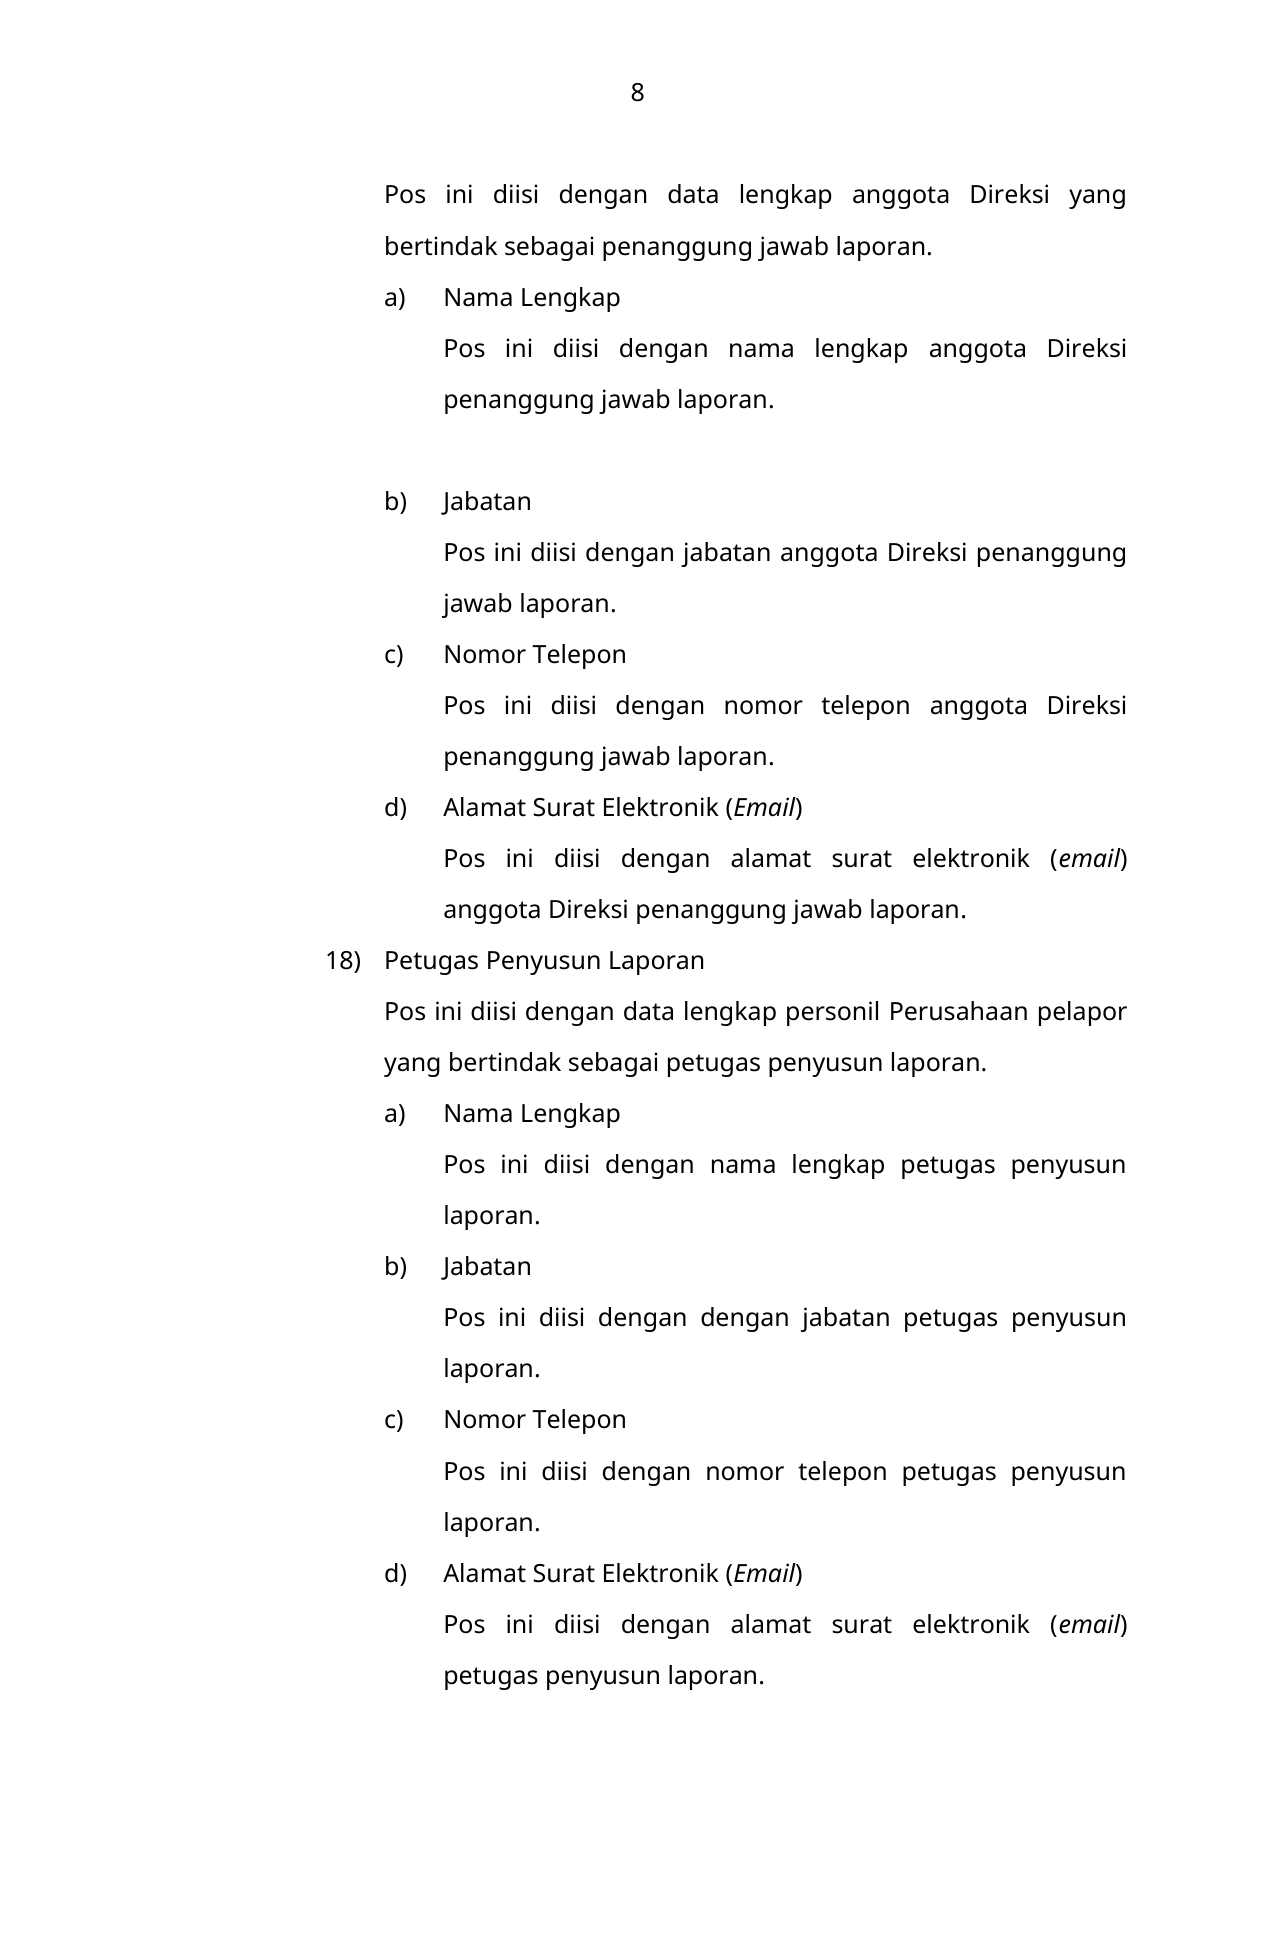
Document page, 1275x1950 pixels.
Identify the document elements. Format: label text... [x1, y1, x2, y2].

list Nama Lengkap [384, 1096, 1127, 1130]
list Jabatan [384, 483, 1127, 517]
text Pos ini diisi dengan nomor telepon anggota Direksi penanggung jawab laporan. [443, 688, 1127, 773]
list Nama Lengkap [384, 279, 1127, 313]
list Petugas Penyusun Laporan [325, 943, 1127, 977]
text Pos ini diisi dengan alamat surat elektronik (email) petugas penyusun laporan. [443, 1606, 1127, 1691]
list Alamat Surat Elektronik (Email) [384, 1555, 1127, 1589]
list Nomor Telepon [384, 1402, 1127, 1436]
text Pos ini diisi dengan dengan jabatan petugas penyusun laporan. [443, 1300, 1127, 1385]
text Pos ini diisi dengan jabatan anggota Direksi penanggung jawab laporan. [443, 534, 1127, 619]
list Nomor Telepon [384, 637, 1127, 671]
list Pos ini diisi dengan data lengkap personil Perusahaan pelapor yang bertindak sebagai petugas penyusun laporan. [384, 994, 1127, 1079]
text Pos ini diisi dengan nomor telepon petugas penyusun laporan. [443, 1453, 1127, 1538]
text Pos ini diisi dengan nama lengkap anggota Direksi penanggung jawab laporan. [443, 330, 1127, 415]
text Pos ini diisi dengan nama lengkap petugas penyusun laporan. [443, 1147, 1127, 1232]
list Alamat Surat Elektronik (Email) [384, 790, 1127, 824]
list Jabatan [384, 1249, 1127, 1283]
text Pos ini diisi dengan alamat surat elektronik (email) anggota Direksi penanggung jawab laporan. [443, 841, 1127, 926]
list Pos ini diisi dengan data lengkap anggota Direksi yang bertindak sebagai penanggung jawab laporan. [384, 177, 1127, 262]
